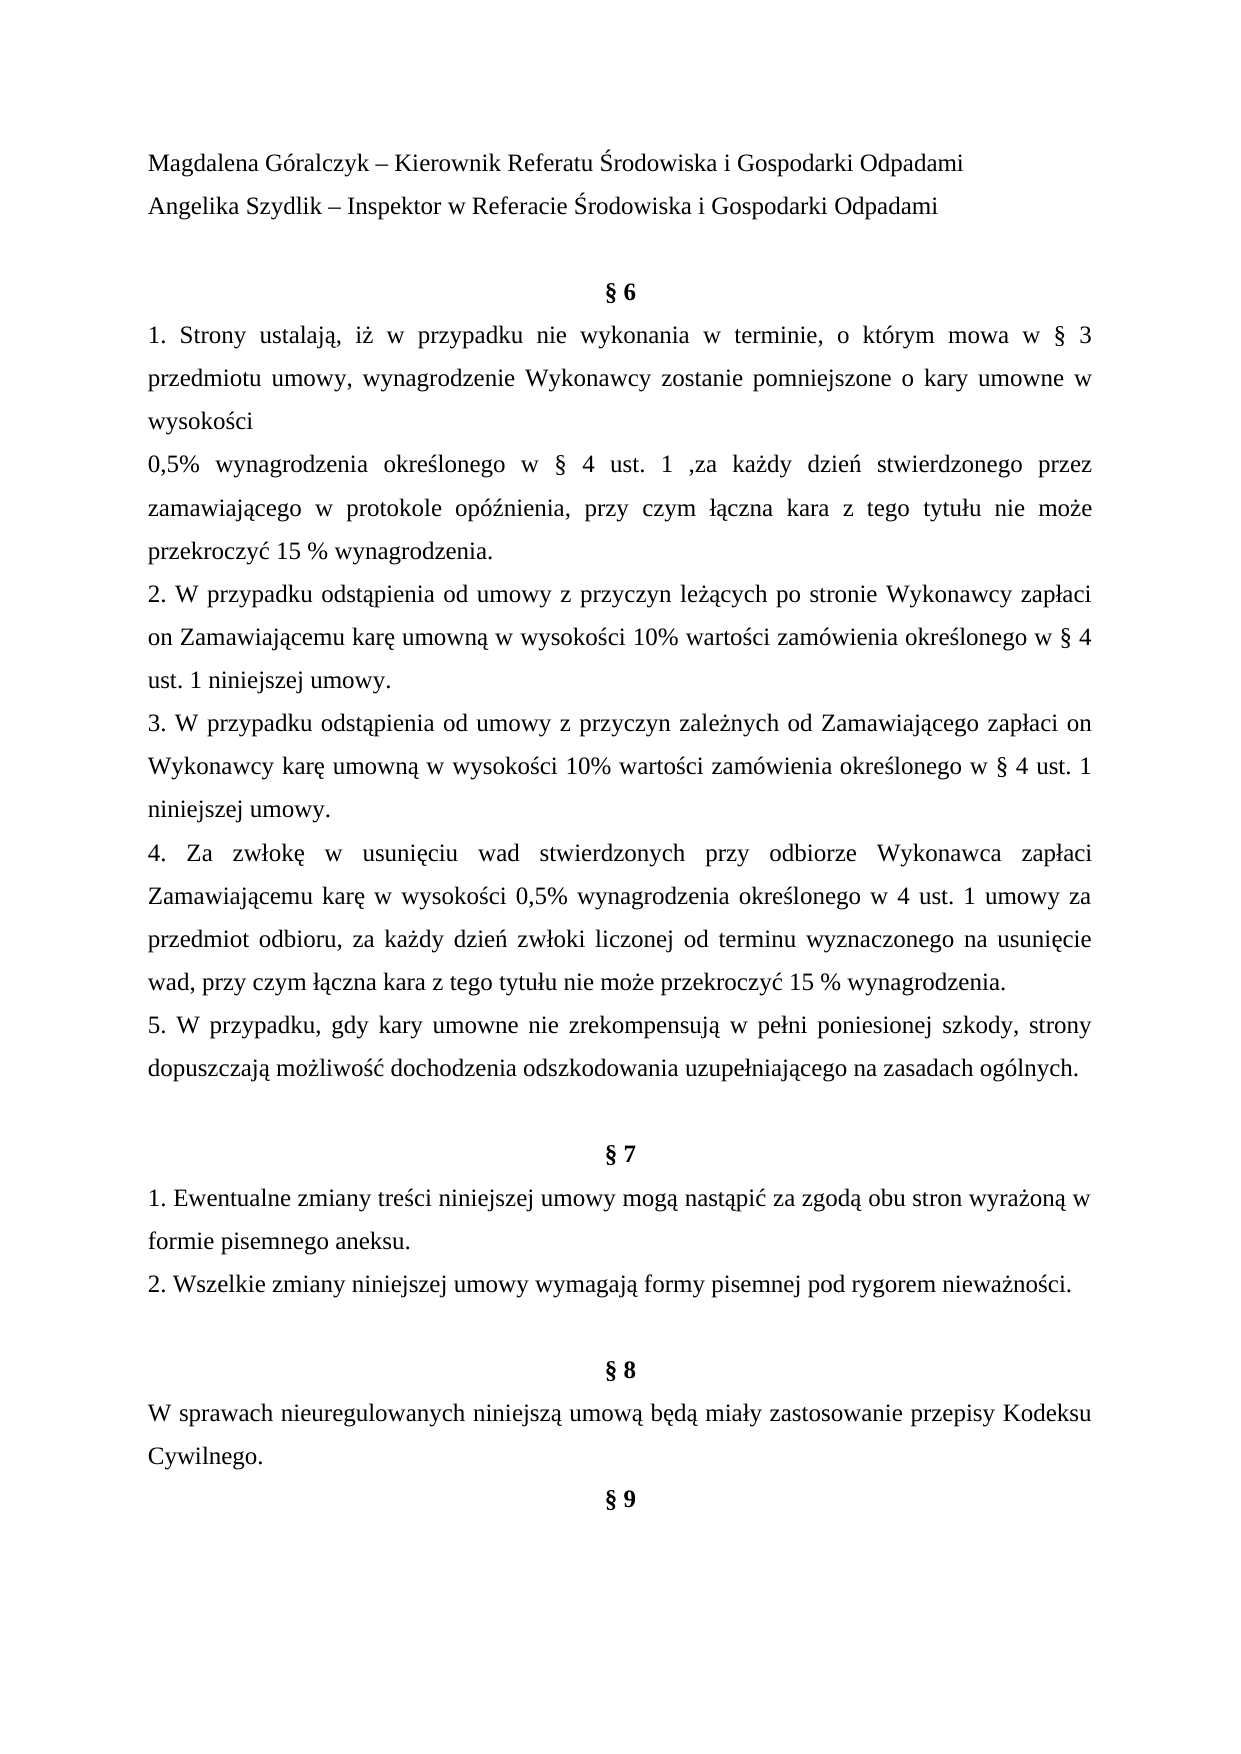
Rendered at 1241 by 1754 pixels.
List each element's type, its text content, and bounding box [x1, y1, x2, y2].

text § 6 [148, 277, 1093, 306]
text 3. W przypadku odstąpienia od umowy z przyczyn zależnych od Zamawiającego zapłaci on Wykonawcy karę umowną w wysokości 10% wartości zamówienia określonego w § 4 ust. 1 niniejszej umowy. [148, 708, 1093, 823]
text § 9 [148, 1484, 1093, 1513]
text Magdalena Góralczyk – Kierownik Referatu Środowiska i Gospodarki Odpadami [148, 148, 1093, 176]
text 1. Ewentualne zmiany treści niniejszej umowy mogą nastąpić za zgodą obu stron wyrażoną w formie pisemnego aneksu. [148, 1183, 1093, 1254]
text § 7 [148, 1139, 1093, 1168]
text 2. W przypadku odstąpienia od umowy z przyczyn leżących po stronie Wykonawcy zapłaci on Zamawiającemu karę umowną w wysokości 10% wartości zamówienia określonego w § 4 ust. 1 niniejszej umowy. [148, 579, 1093, 694]
text W sprawach nieuregulowanych niniejszą umową będą miały zastosowanie przepisy Kodeksu Cywilnego. [148, 1398, 1093, 1470]
text 5. W przypadku, gdy kary umowne nie zrekompensują w pełni poniesionej szkody, strony dopuszczają możliwość dochodzenia odszkodowania uzupełniającego na zasadach ogólnych. [148, 1010, 1093, 1082]
text 4. Za zwłokę w usunięciu wad stwierdzonych przy odbiorze Wykonawca zapłaci Zamawiającemu karę w wysokości 0,5% wynagrodzenia określonego w 4 ust. 1 umowy za przedmiot odbioru, za każdy dzień zwłoki liczonej od terminu wyznaczonego na usunięcie wad, przy czym łączna kara z tego tytułu nie może przekroczyć 15 % wynagrodzenia. [148, 838, 1093, 996]
text Angelika Szydlik – Inspektor w Referacie Środowiska i Gospodarki Odpadami [148, 191, 1093, 219]
text § 8 [148, 1355, 1093, 1384]
text 2. Wszelkie zmiany niniejszej umowy wymagają formy pisemnej pod rygorem nieważności. [148, 1269, 1093, 1298]
text 0,5% wynagrodzenia określonego w § 4 ust. 1 ,za każdy dzień stwierdzonego przez zamawiającego w protokole opóźnienia, przy czym łączna kara z tego tytułu nie może przekroczyć 15 % wynagrodzenia. [148, 449, 1093, 564]
text 1. Strony ustalają, iż w przypadku nie wykonania w terminie, o którym mowa w § 3 przedmiotu umowy, wynagrodzenie Wykonawcy zostanie pomniejszone o kary umowne w wysokości [148, 320, 1093, 435]
